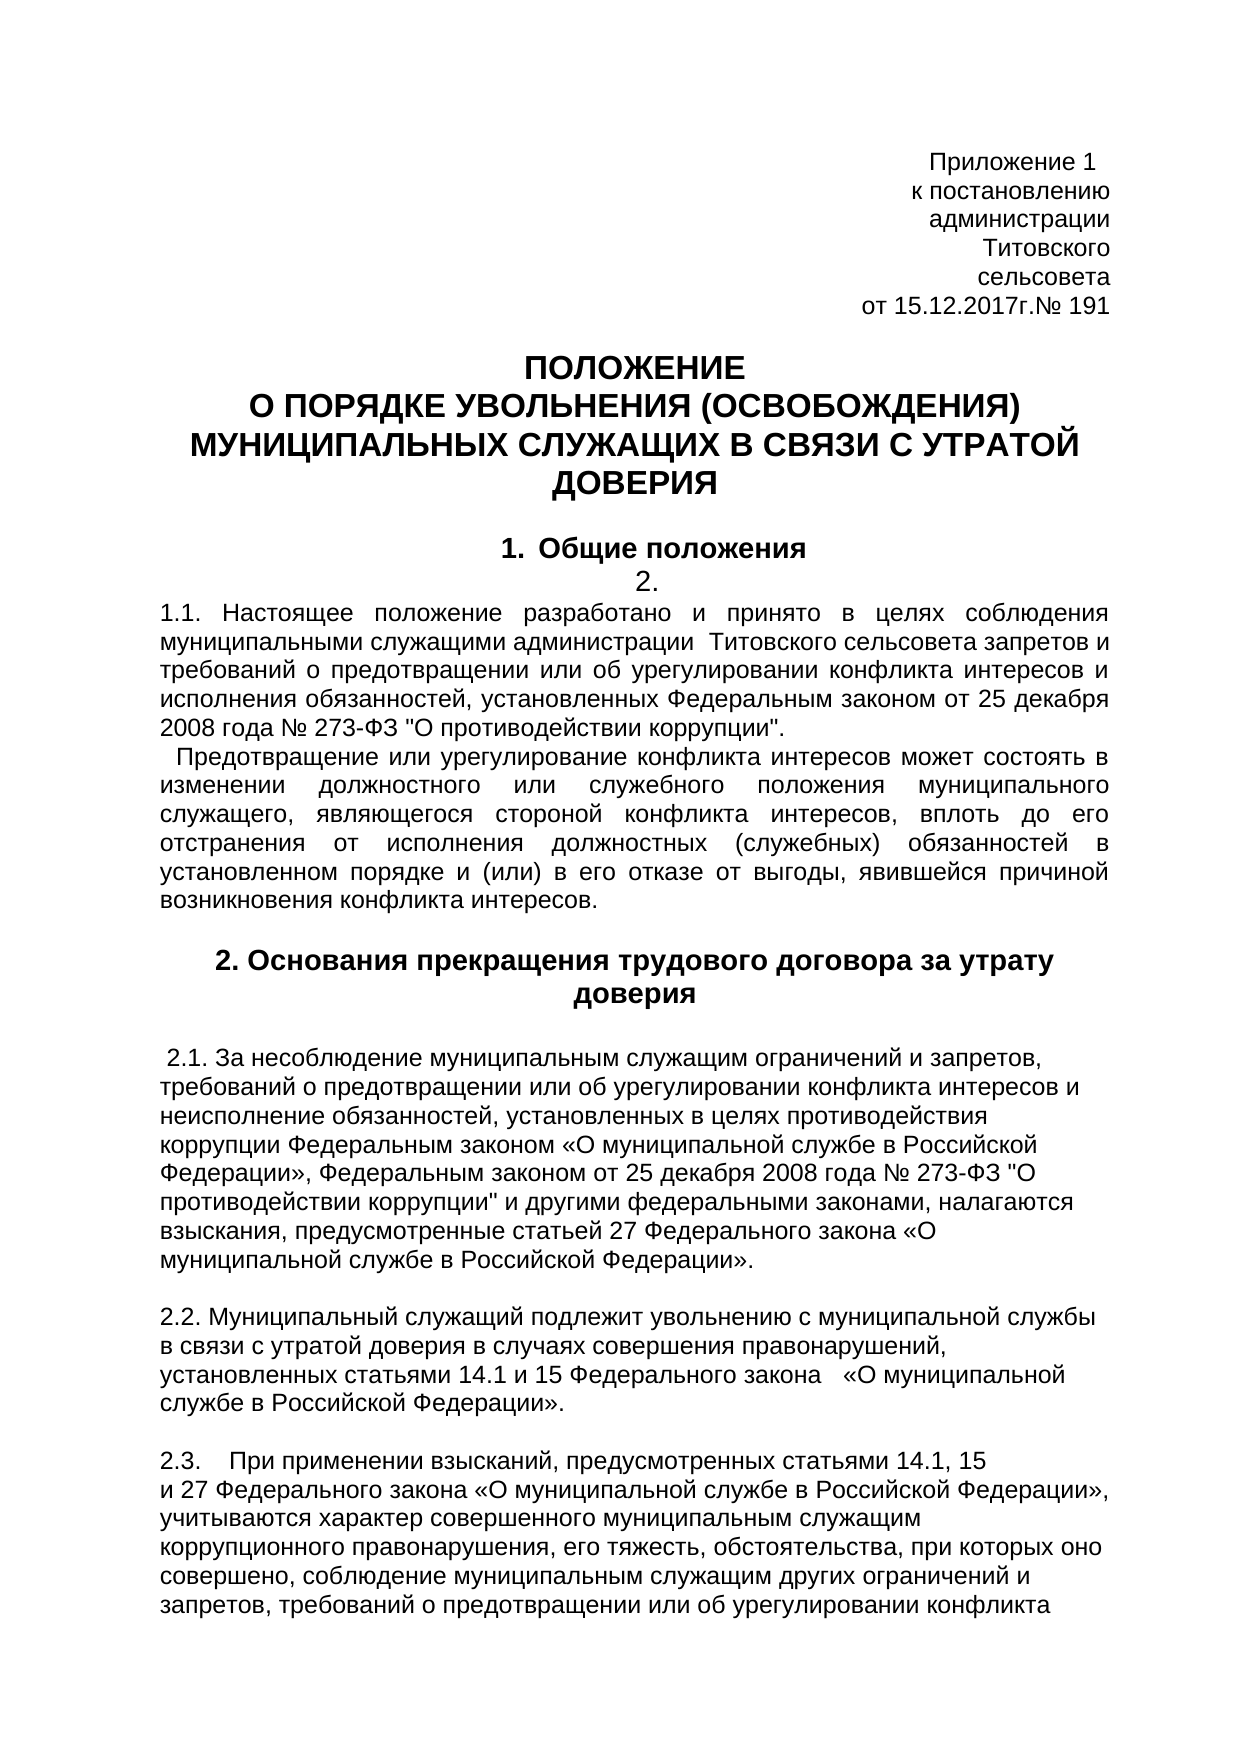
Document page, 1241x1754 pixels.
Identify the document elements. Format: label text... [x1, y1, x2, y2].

text от 15.12.2017г.№ 191 [159, 291, 1110, 319]
text О ПОРЯДКЕ УВОЛЬНЕНИЯ (ОСВОБОЖДЕНИЯ) МУНИЦИПАЛЬНЫХ СЛУЖАЩИХ В СВЯЗИ С УТРАТОЙ ДОВЕРИЯ [159, 387, 1110, 502]
text 1.1. Настоящее положение разработано и принято в целях соблюдения муниципальными служащими администрации Титовского сельсовета запретов и требований о предотвращении или об урегулировании конфликта интересов и исполнения обязанностей, установленных Федеральным законом от 25 декабря 2008 года № 273-ФЗ "О противодействии коррупции". [159, 598, 1110, 741]
text Приложение 1 [159, 147, 1110, 176]
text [159, 1043, 1110, 1618]
text ПОЛОЖЕНИЕ [159, 348, 1110, 387]
text Титовского сельсовета [159, 233, 1110, 291]
text 2. Основания прекращения трудового договора за утрату доверия [159, 914, 1110, 1010]
text к постановлению администрации [159, 176, 1110, 233]
list Общие положения [197, 531, 1110, 564]
text Предотвращение или урегулирование конфликта интересов может состоять в изменении должностного или служебного положения муниципального служащего, являющегося стороной конфликта интересов, вплоть до его отстранения от исполнения должностных (служебных) обязанностей в установленном порядке и (или) в его отказе от выгоды, явившейся причиной возникновения конфликта интересов. [159, 741, 1110, 914]
